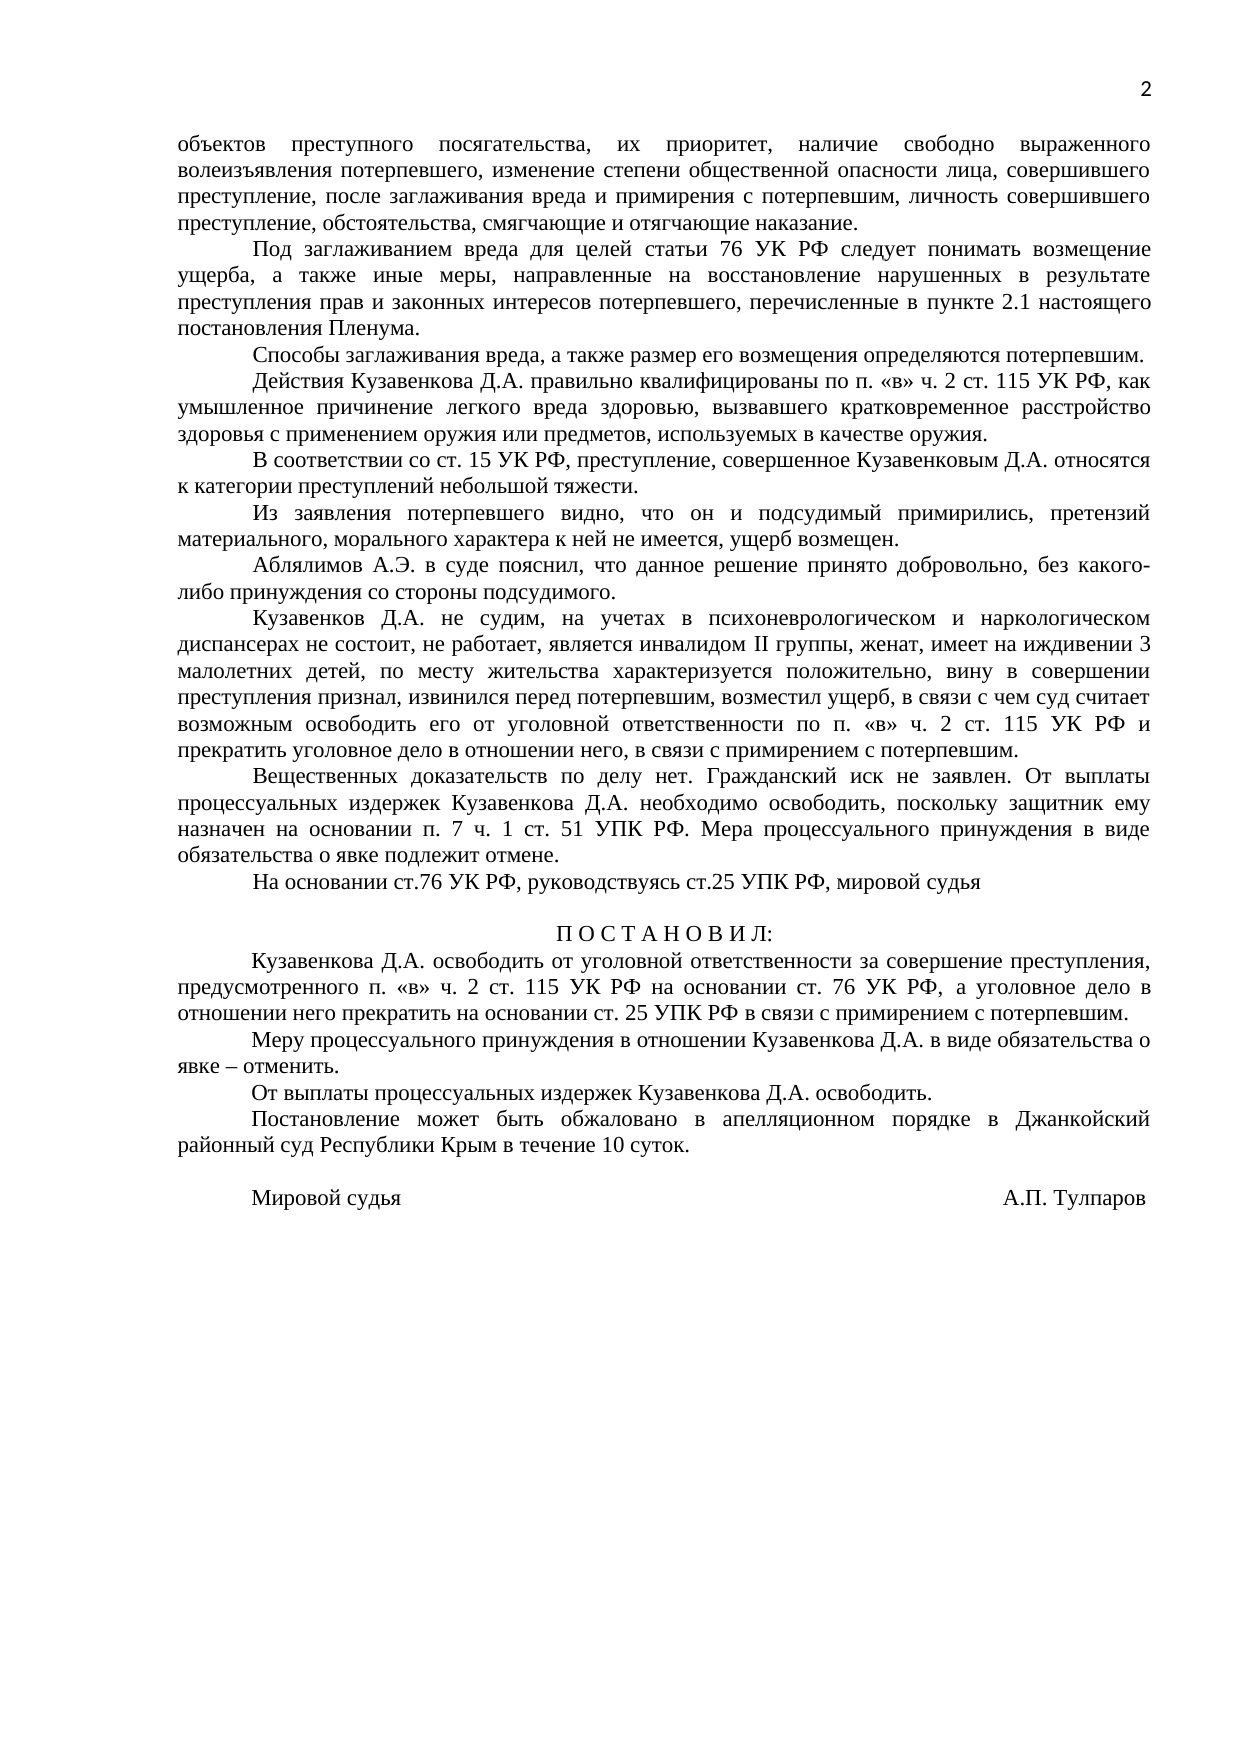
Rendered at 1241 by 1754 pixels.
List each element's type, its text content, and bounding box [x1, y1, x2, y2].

text П О С Т А Н О В И Л: [177, 920, 1152, 947]
text Кузавенкова Д.А. освободить от уголовной ответственности за совершение преступления, предусмотренного п. «в» ч. 2 ст. 115 УК РФ на основании ст. 76 УК РФ, а уголовное дело в отношении него прекратить на основании ст. 25 УПК РФ в связи с примирением с потерпевшим. [177, 973, 1152, 1026]
text В соответствии со ст. 15 УК РФ, преступление, совершенное Кузавенковым Д.А. относятся к категории преступлений небольшой тяжести. [177, 446, 1152, 499]
text Кузавенков Д.А. не судим, на учетах в психоневрологическом и наркологическом диспансерах не состоит, не работает, является инвалидом II группы, женат, имеет на иждивении 3 малолетних детей, по месту жительства характеризуется положительно, вину в совершении преступления признал, извинился перед потерпевшим, возместил ущерб, в связи с чем суд считает возможным освободить его от уголовной ответственности по п. «в» ч. 2 ст. 115 УК РФ и прекратить уголовное дело в отношении него, в связи с примирением с потерпевшим. [177, 604, 1152, 762]
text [177, 130, 1152, 235]
text Аблялимов А.Э. в суде пояснил, что данное решение принято добровольно, без какого-либо принуждения со стороны подсудимого. [177, 551, 1152, 604]
text На основании ст.76 УК РФ, руководствуясь ст.25 УПК РФ, мировой судья [177, 868, 1152, 894]
text Способы заглаживания вреда, а также размер его возмещения определяются потерпевшим. [177, 341, 1152, 367]
text Под заглаживанием вреда для целей статьи 76 УК РФ следует понимать возмещение ущерба, а также иные меры, направленные на восстановление нарушенных в результате преступления прав и законных интересов потерпевшего, перечисленные в пункте 2.1 настоящего постановления Пленума. [177, 235, 1152, 341]
text Действия Кузавенкова Д.А. правильно квалифицированы по п. «в» ч. 2 ст. 115 УК РФ, как умышленное причинение легкого вреда здоровью, вызвавшего кратковременное расстройство здоровья с применением оружия или предметов, используемых в качестве оружия. [177, 367, 1152, 446]
text Постановление может быть обжаловано в апелляционном порядке в Джанкойский районный суд Республики Крым в течение 10 суток. [177, 1105, 1152, 1158]
text Мировой судья А.П. Тулпаров [177, 1184, 1152, 1210]
text От выплаты процессуальных издержек Кузавенкова Д.А. освободить. [177, 1078, 1152, 1105]
text Вещественных доказательств по делу нет. Гражданский иск не заявлен. От выплаты процессуальных издержек Кузавенкова Д.А. необходимо освободить, поскольку защитник ему назначен на основании п. 7 ч. 1 ст. 51 УПК РФ. Мера процессуального принуждения в виде обязательства о явке подлежит отмене. [177, 762, 1152, 868]
text Меру процессуального принуждения в отношении Кузавенкова Д.А. в виде обязательства о явке – отменить. [177, 1026, 1152, 1078]
text Из заявления потерпевшего видно, что он и подсудимый примирились, претензий материального, морального характера к ней не имеется, ущерб возмещен. [177, 499, 1152, 551]
